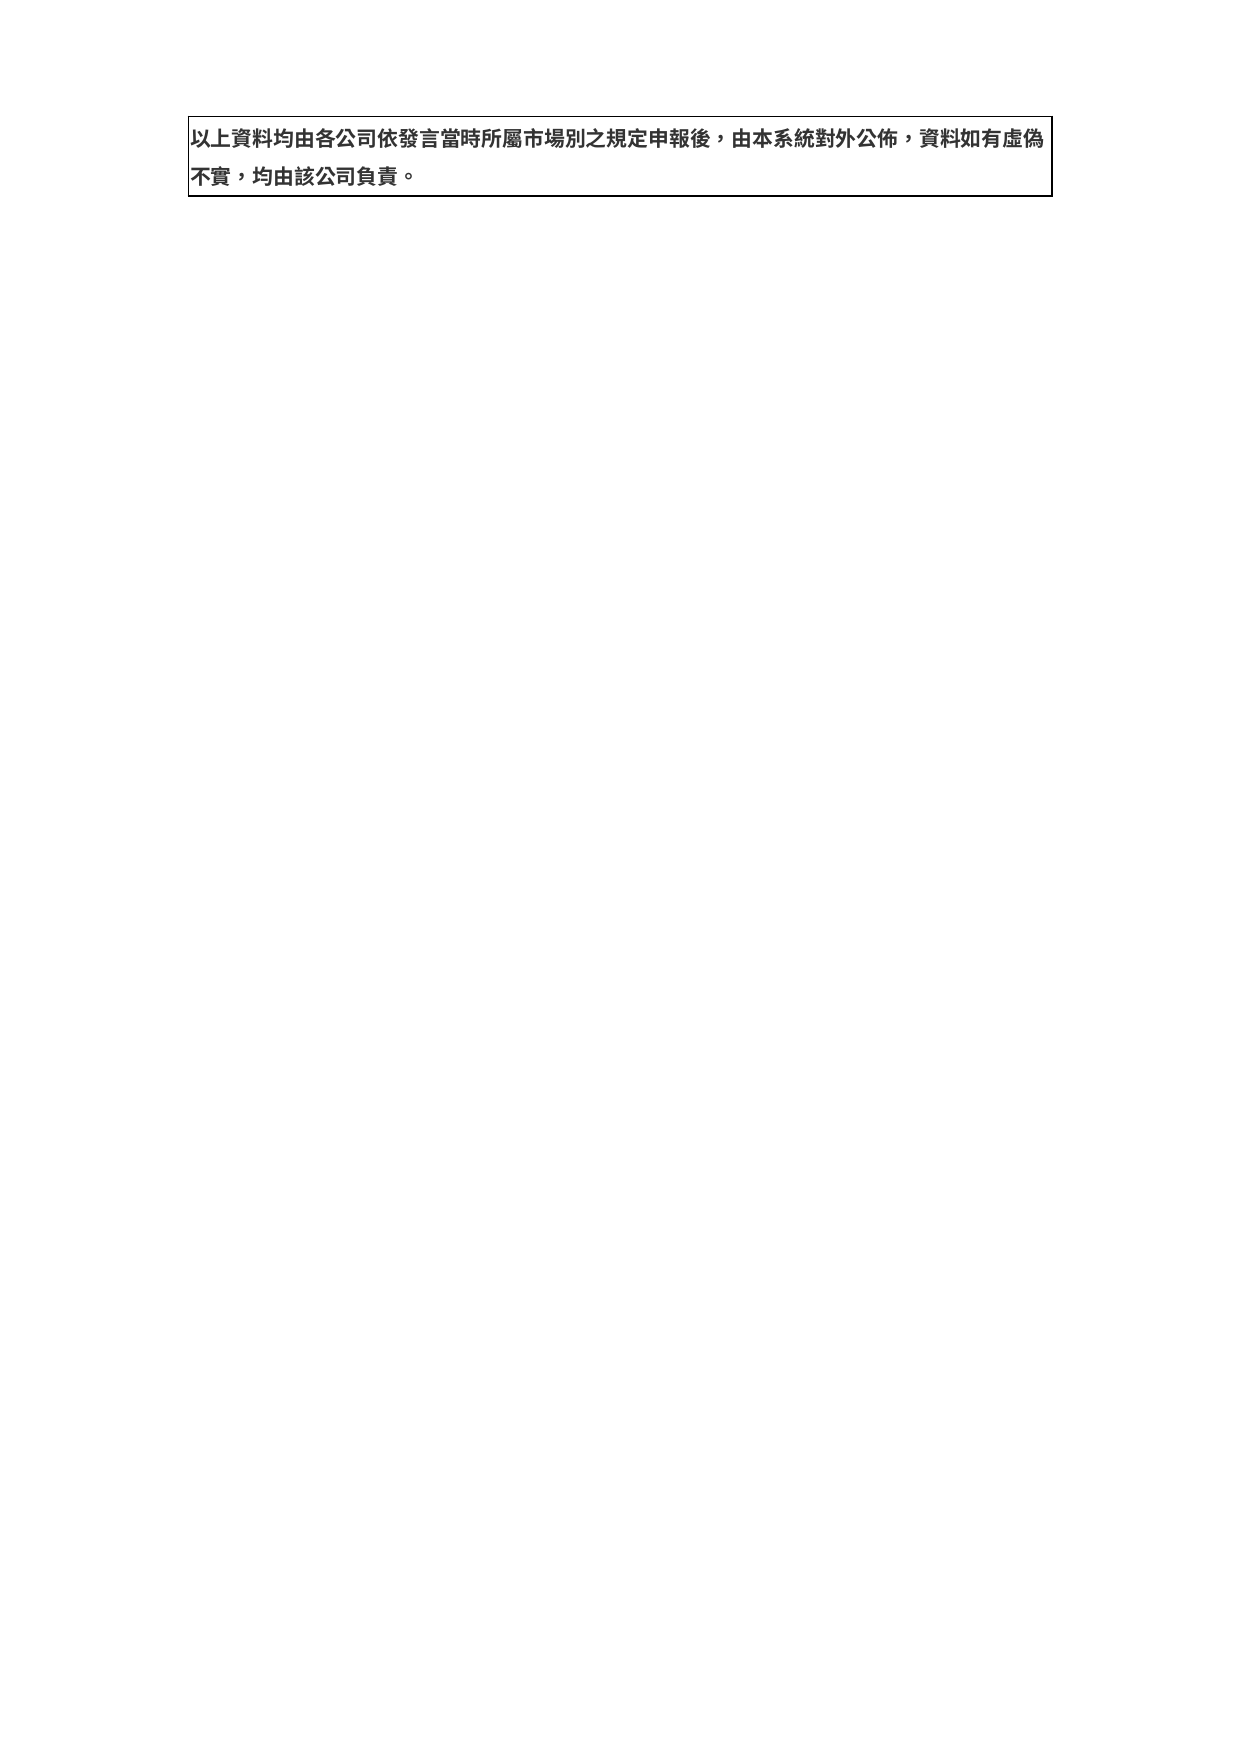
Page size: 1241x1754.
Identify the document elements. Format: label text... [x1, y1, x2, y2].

table_header 以上資料均由各公司依發言當時所屬市場別之規定申報後，由本系統對外公佈，資料如有虛偽不實，均由該公司負責。 [189, 117, 1051, 195]
